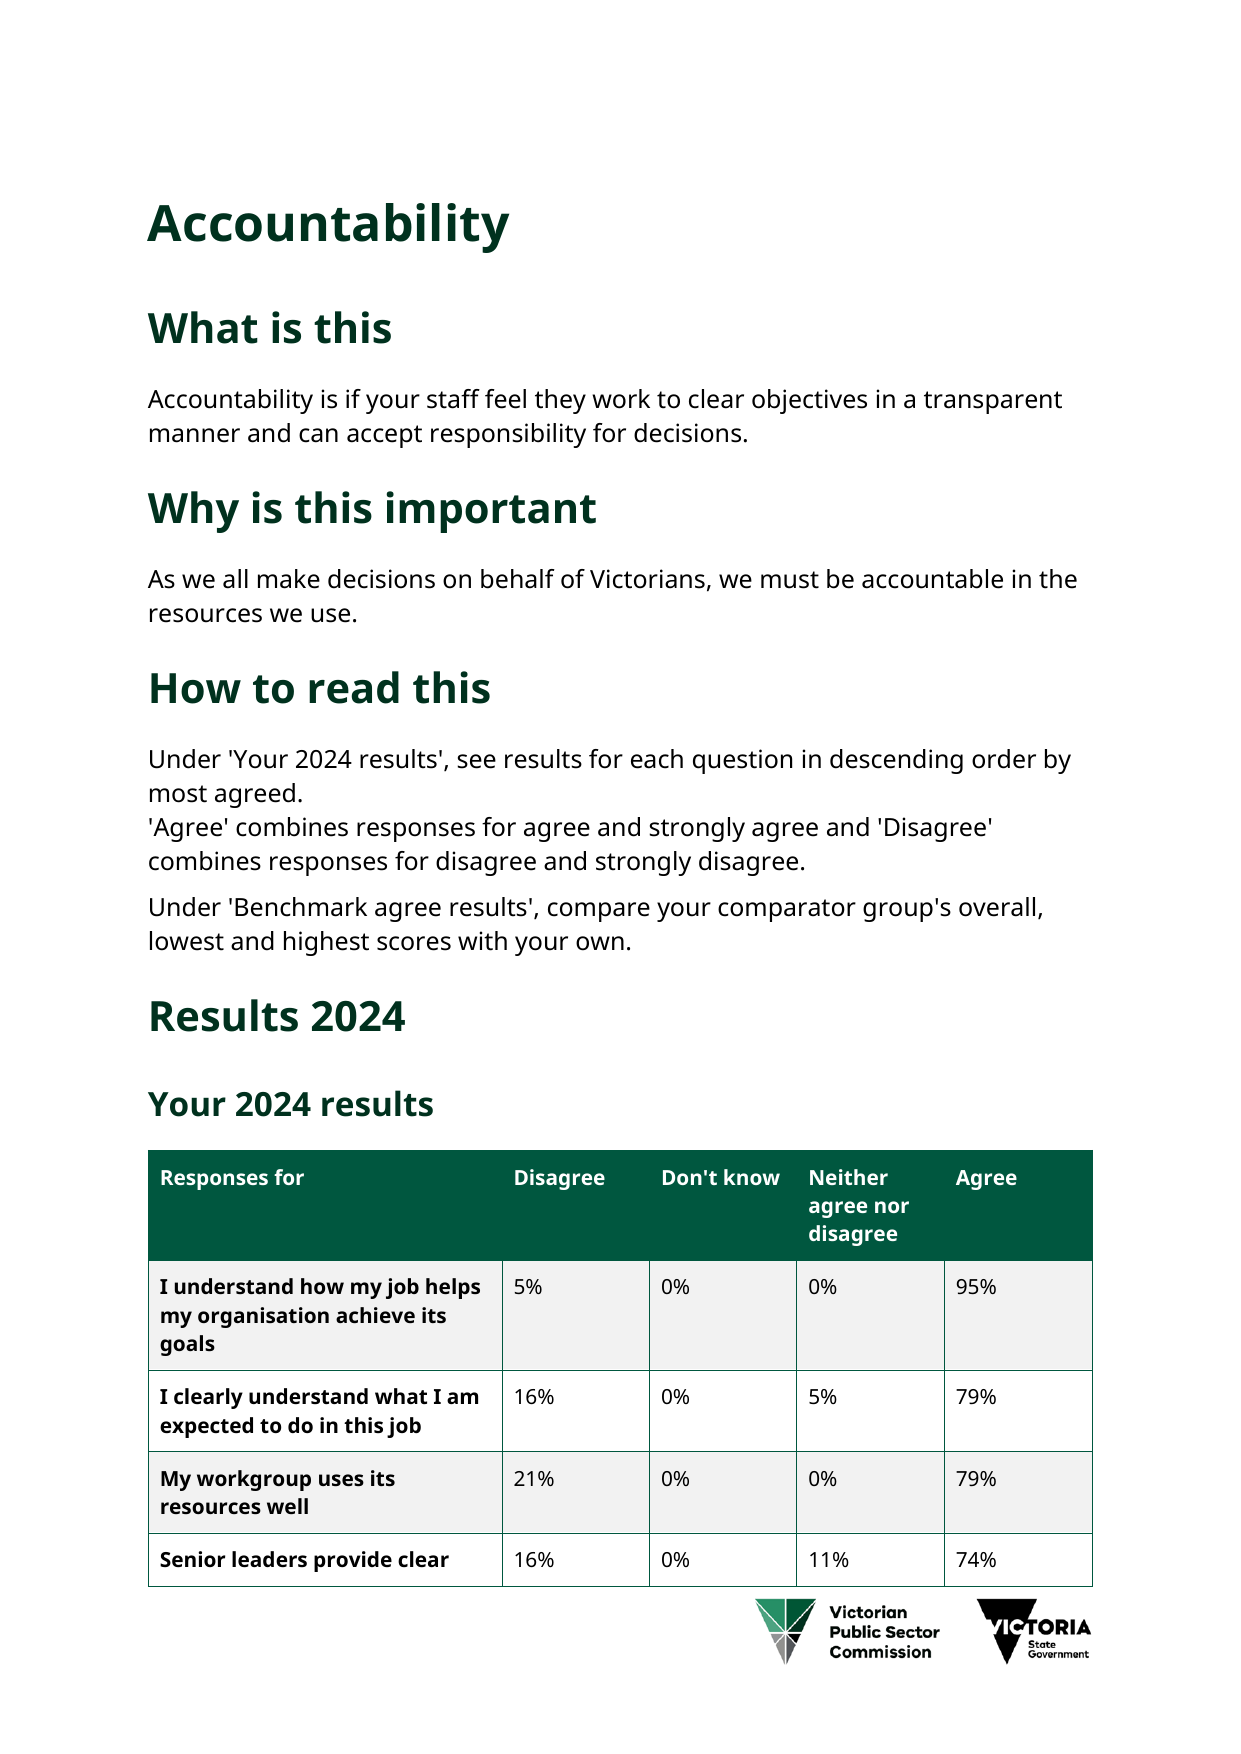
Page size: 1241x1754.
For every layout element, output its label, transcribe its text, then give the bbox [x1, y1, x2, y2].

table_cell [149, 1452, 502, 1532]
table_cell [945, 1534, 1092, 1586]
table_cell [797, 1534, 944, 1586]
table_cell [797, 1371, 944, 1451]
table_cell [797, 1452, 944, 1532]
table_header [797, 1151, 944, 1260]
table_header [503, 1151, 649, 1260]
text Accountability is if your staff feel they work to clear objectives in a transparent manner and can accept responsibility for decisions. [148, 381, 1092, 449]
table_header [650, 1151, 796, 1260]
text Under 'Benchmark agree results', compare your comparator group's overall, lowest and highest scores with your own. [148, 890, 1092, 958]
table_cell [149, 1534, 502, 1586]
subtitle Why is this important [148, 479, 1092, 535]
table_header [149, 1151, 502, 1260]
subtitle Results 2024 [148, 987, 1092, 1044]
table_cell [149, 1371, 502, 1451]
subtitle Your 2024 results [148, 1080, 1092, 1126]
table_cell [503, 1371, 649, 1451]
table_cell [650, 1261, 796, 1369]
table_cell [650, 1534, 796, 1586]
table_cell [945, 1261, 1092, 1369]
subtitle Accountability [148, 188, 1092, 256]
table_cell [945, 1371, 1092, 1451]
text Under 'Your 2024 results', see results for each question in descending order by most agreed. 'Agree' combines responses for agree and strongly agree and 'Disagree' combines responses for disagree and strongly disagree. [148, 741, 1092, 878]
subtitle How to read this [148, 659, 1092, 715]
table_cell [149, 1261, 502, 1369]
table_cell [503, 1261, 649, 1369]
subtitle What is this [148, 299, 1092, 355]
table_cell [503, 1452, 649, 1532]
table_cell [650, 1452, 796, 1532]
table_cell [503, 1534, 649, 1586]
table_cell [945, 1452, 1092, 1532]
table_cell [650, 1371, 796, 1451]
text As we all make decisions on behalf of Victorians, we must be accountable in the resources we use. [148, 561, 1092, 629]
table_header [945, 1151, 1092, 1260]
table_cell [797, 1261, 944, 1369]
picture [754, 1598, 1093, 1666]
